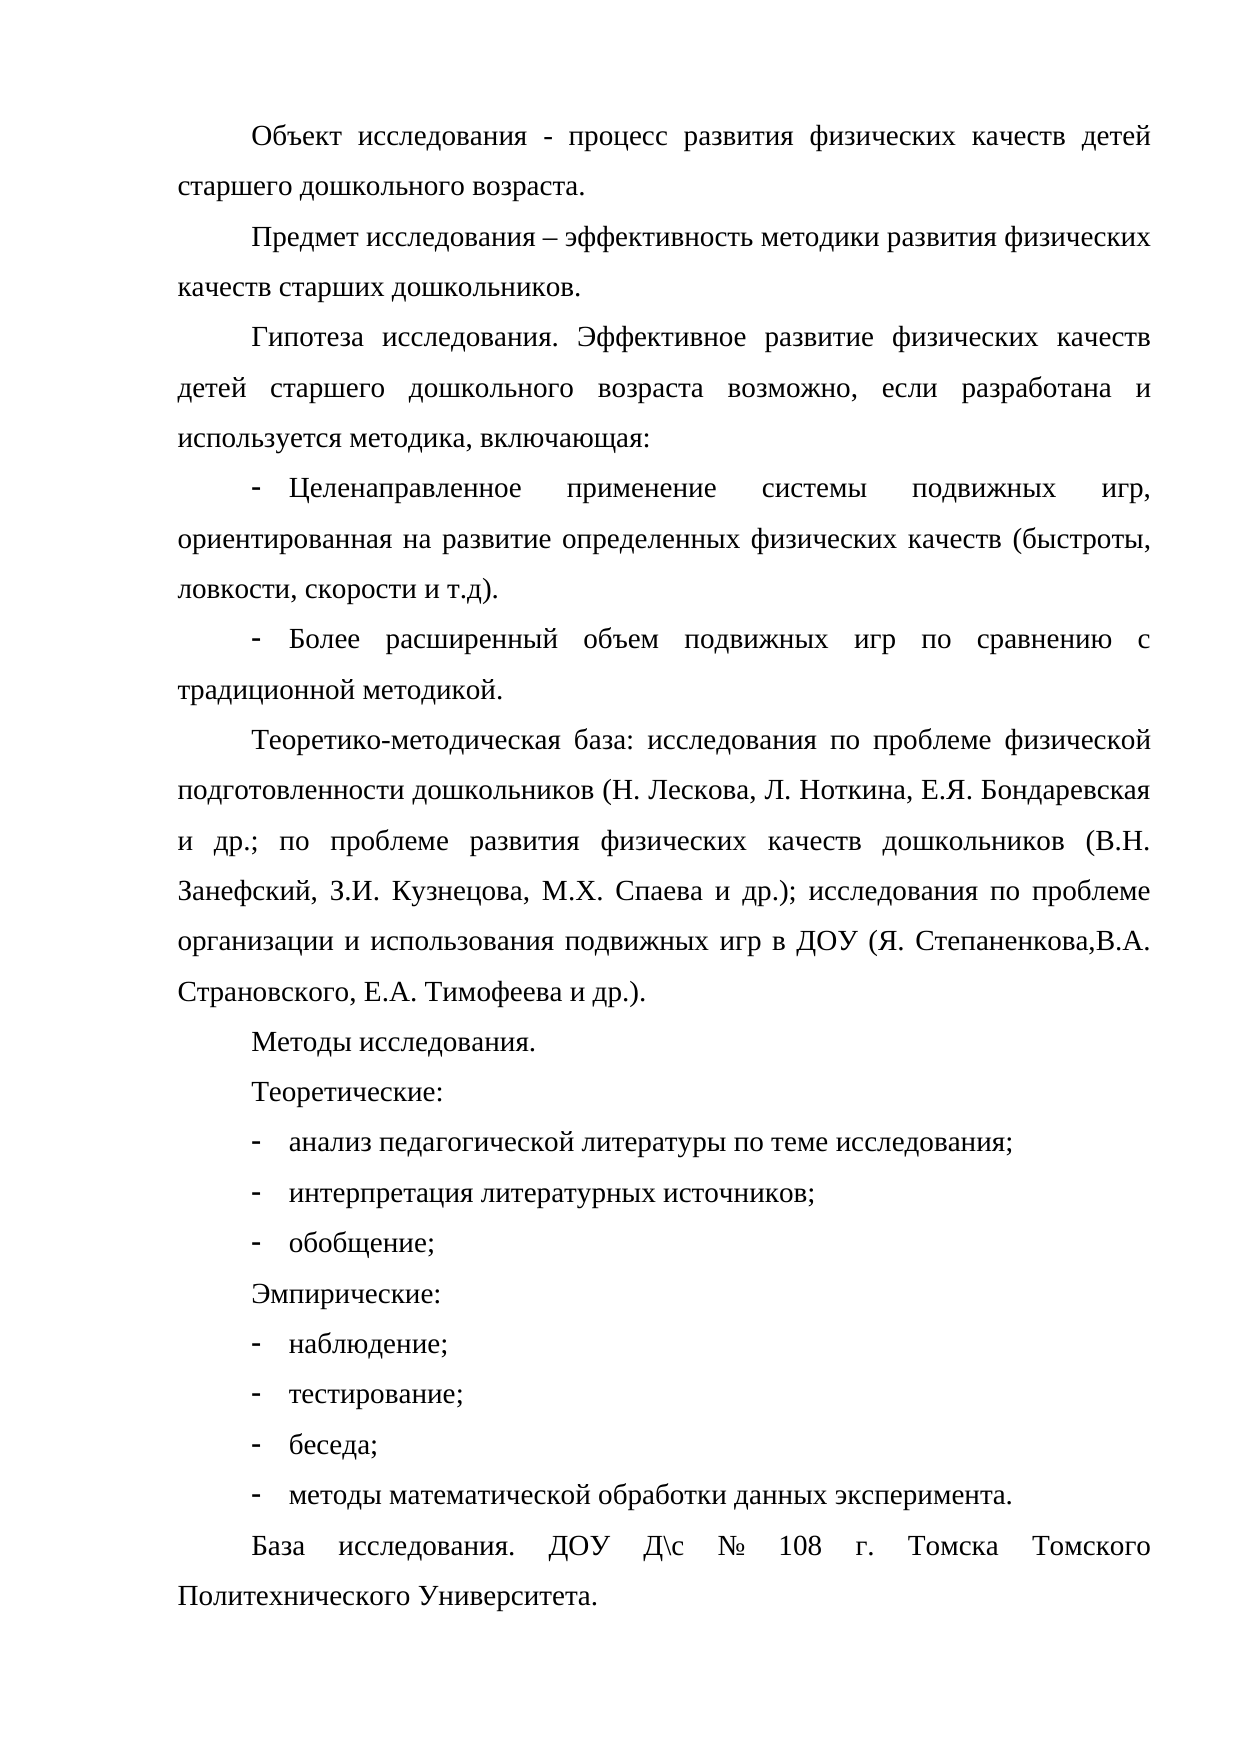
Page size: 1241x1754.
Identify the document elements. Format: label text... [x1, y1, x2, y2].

list Целенаправленное применение системы подвижных игр, ориентированная на развитие определенных физических качеств (быстроты, ловкости, скорости и т.д). [177, 470, 1152, 604]
text Гипотеза исследования. Эффективное развитие физических качеств детей старшего дошкольного возраста возможно, если разработана и используется методика, включающая: [177, 319, 1152, 453]
list методы математической обработки данных эксперимента. [177, 1477, 1152, 1511]
list интерпретация литературных источников; [177, 1175, 1152, 1209]
text Методы исследования. [177, 1024, 1152, 1057]
text Предмет исследования – эффективность методики развития физических качеств старших дошкольников. [177, 219, 1152, 303]
list обобщение; [177, 1225, 1152, 1259]
text Эмпирические: [177, 1276, 1152, 1309]
text Теоретические: [177, 1074, 1152, 1108]
list Более расширенный объем подвижных игр по сравнению с традиционной методикой. [177, 621, 1152, 705]
list анализ педагогической литературы по теме исследования; [177, 1124, 1152, 1158]
list тестирование; [177, 1377, 1152, 1410]
text Теоретико-методическая база: исследования по проблеме физической подготовленности дошкольников (Н. Лескова, Л. Ноткина, Е.Я. Бондаревская и др.; по проблеме развития физических качеств дошкольников (В.Н. Занефский, З.И. Кузнецова, М.Х. Спаева и др.); исследования по проблеме организации и использования подвижных игр в ДОУ (Я. Степаненкова,В.А. Страновского, Е.А. Тимофеева и др.). [177, 722, 1152, 1007]
text Объект исследования - процесс развития физических качеств детей старшего дошкольного возраста. [177, 118, 1152, 202]
list беседа; [177, 1427, 1152, 1461]
text База исследования. ДОУ Д\с № . Томска Томского Политехнического Университета. [177, 1528, 1152, 1612]
list наблюдение; [177, 1326, 1152, 1360]
